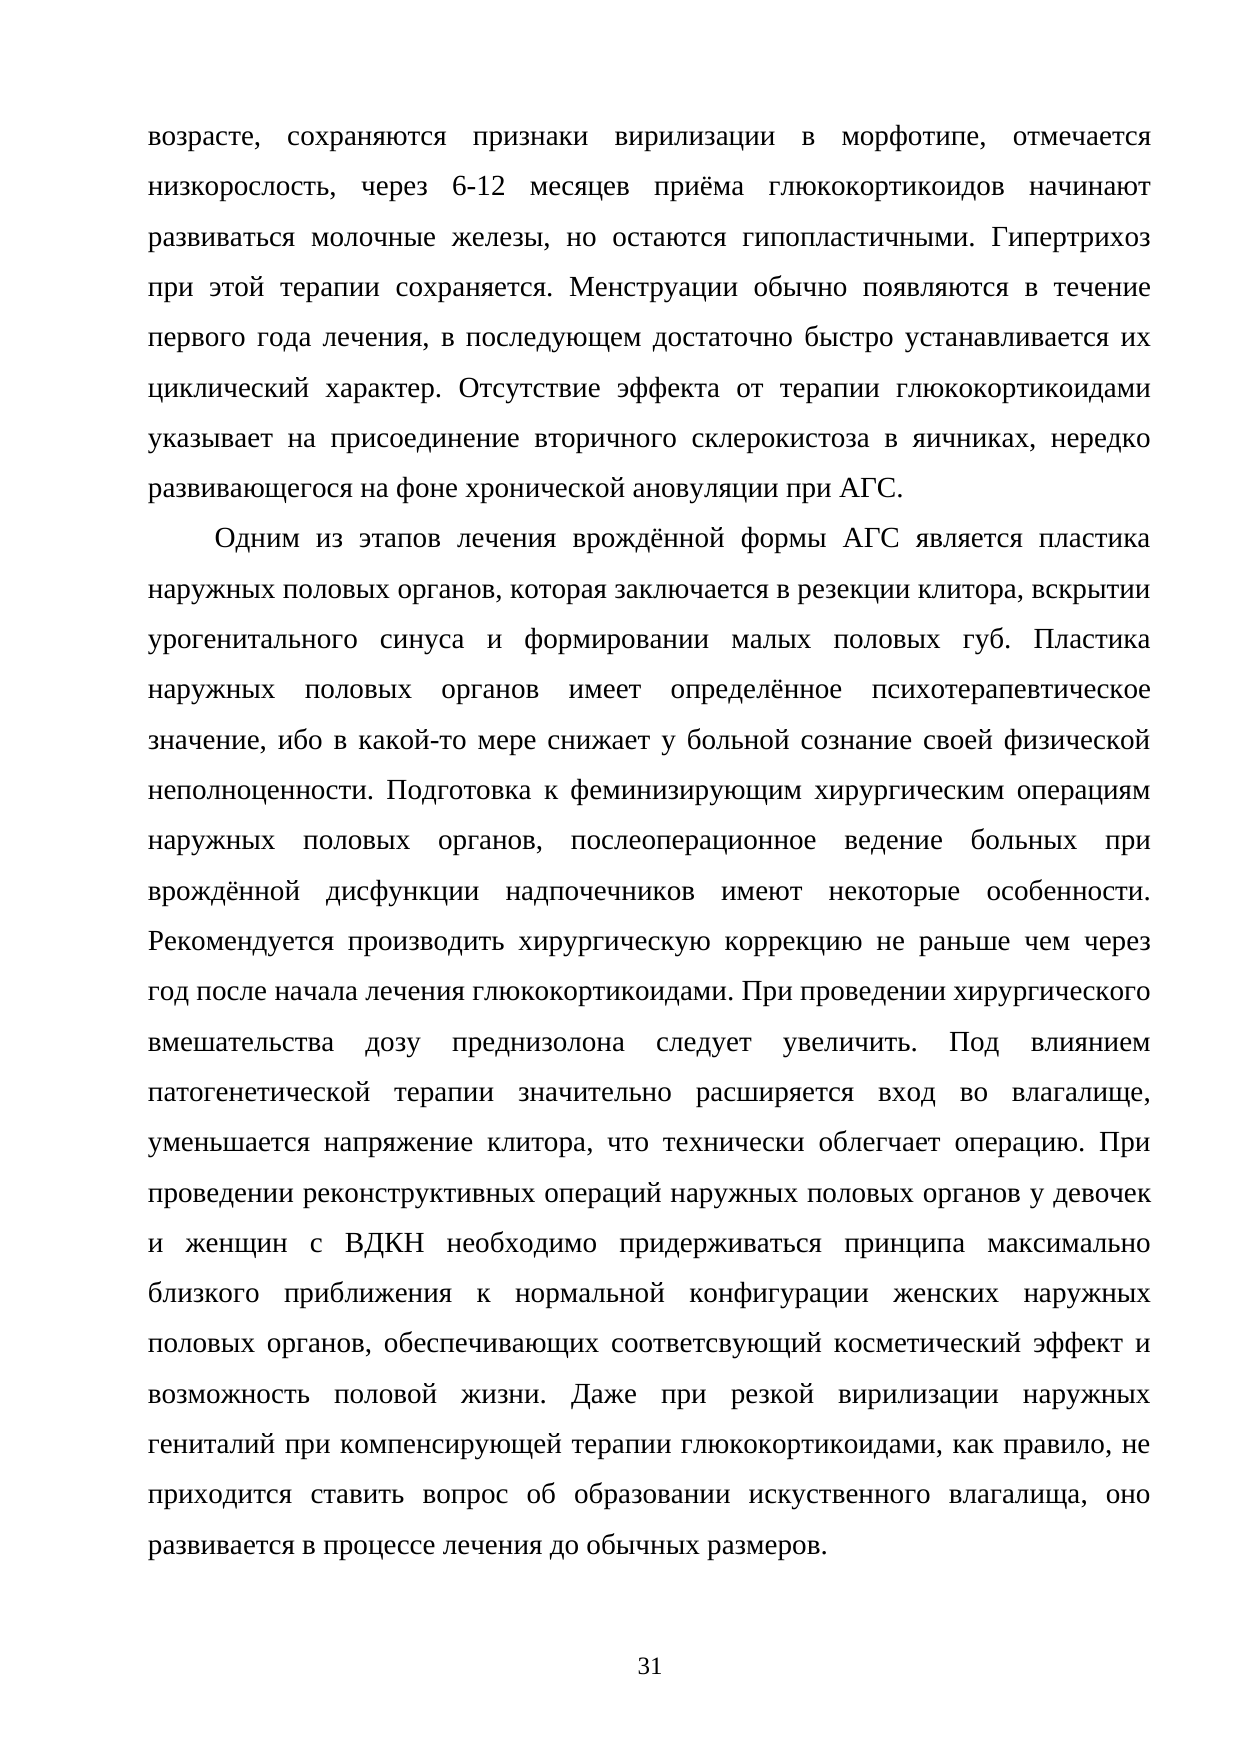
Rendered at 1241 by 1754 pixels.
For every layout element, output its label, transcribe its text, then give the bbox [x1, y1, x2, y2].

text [148, 118, 1152, 504]
text Одним из этапов лечения врождённой формы АГС является пластика наружных половых органов, которая заключается в резекции клитора, вскрытии урогенитального синуса и формировании малых половых губ. Пластика наружных половых органов имеет определённое психотерапевтическое значение, ибо в какой-то мере снижает у больной сознание своей физической неполноценности. Подготовка к феминизирующим хирургическим операциям наружных половых органов, послеоперационное ведение больных при врождённой дисфункции надпочечников имеют некоторые особенности. Рекомендуется производить хирургическую коррекцию не раньше чем через год после начала лечения глюкокортикоидами. При проведении хирургического вмешательства дозу преднизолона следует увеличить. Под влиянием патогенетической терапии значительно расширяется вход во влагалище, уменьшается напряжение клитора, что технически облегчает операцию. При проведении реконструктивных операций наружных половых органов у девочек и женщин с ВДКН необходимо придерживаться принципа максимально близкого приближения к нормальной конфигурации женских наружных половых органов, обеспечивающих соответсвующий косметический эффект и возможность половой жизни. Даже при резкой вирилизации наружных гениталий при компенсирующей терапии глюкокортикоидами, как правило, не приходится ставить вопрос об образовании искуственного влагалища, оно развивается в процессе лечения до обычных размеров. [148, 521, 1152, 1560]
